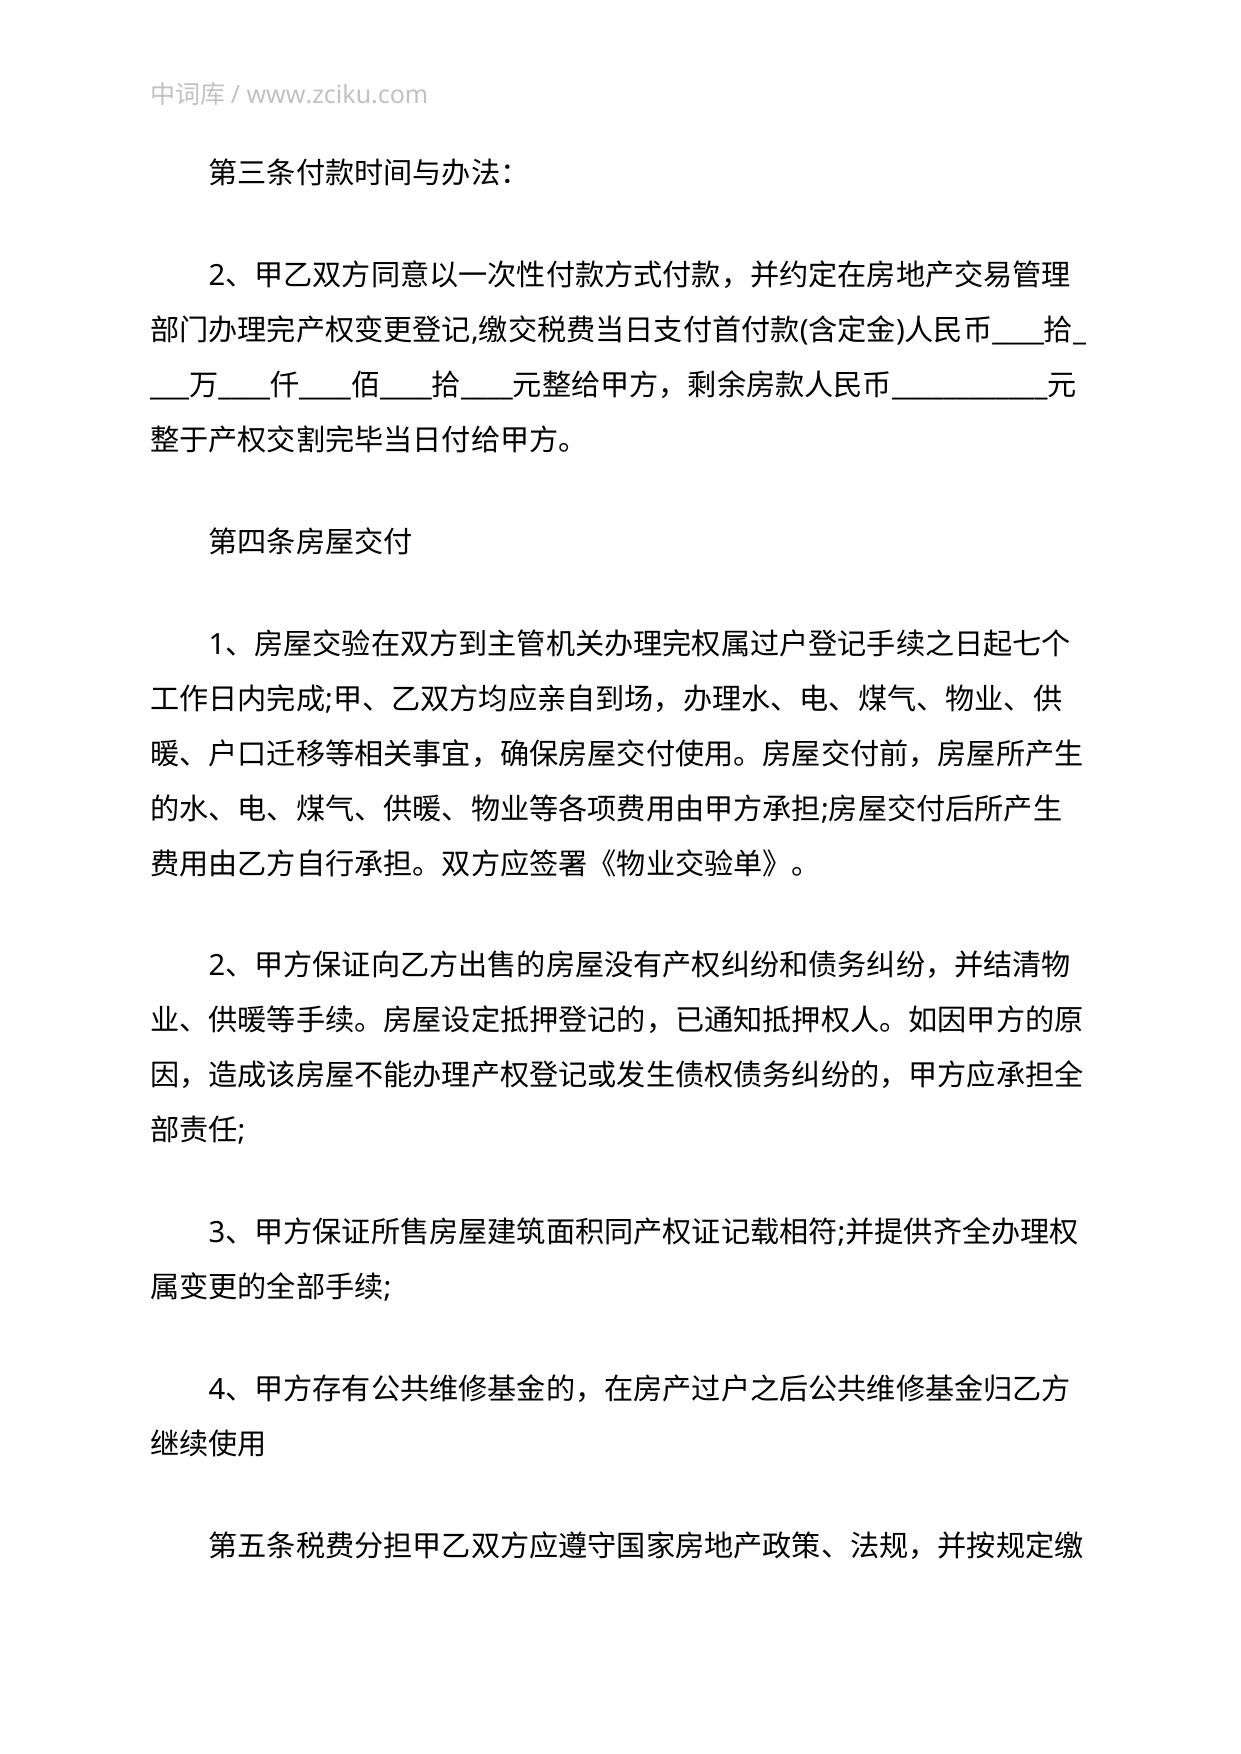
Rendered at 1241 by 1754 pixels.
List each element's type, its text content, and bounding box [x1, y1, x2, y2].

text 4、甲方存有公共维修基金的，在房产过户之后公共维修基金归乙方继续使用 [150, 1366, 1090, 1463]
text 3、甲方保证所售房屋建筑面积同产权证记载相符;并提供齐全办理权属变更的全部手续; [150, 1209, 1090, 1306]
text 2、甲方保证向乙方出售的房屋没有产权纠纷和债务纠纷，并结清物业、供暖等手续。房屋设定抵押登记的，已通知抵押权人。如因甲方的原因，造成该房屋不能办理产权登记或发生债权债务纠纷的，甲方应承担全部责任; [150, 942, 1090, 1149]
text 第四条房屋交付 [150, 518, 1090, 561]
text 1、房屋交验在双方到主管机关办理完权属过户登记手续之日起七个工作日内完成;甲、乙双方均应亲自到场，办理水、电、煤气、物业、供暖、户口迁移等相关事宜，确保房屋交付使用。房屋交付前，房屋所产生的水、电、煤气、供暖、物业等各项费用由甲方承担;房屋交付后所产生费用由乙方自行承担。双方应签署《物业交验单》。 [150, 620, 1090, 882]
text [150, 1522, 1090, 1565]
text 2、甲乙双方同意以一次性付款方式付款，并约定在房地产交易管理部门办理完产权变更登记,缴交税费当日支付首付款(含定金)人民币____拾____万____仟____佰____拾____元整给甲方，剩余房款人民币____________元整于产权交割完毕当日付给甲方。 [150, 252, 1090, 459]
text 第三条付款时间与办法： [150, 150, 1090, 192]
